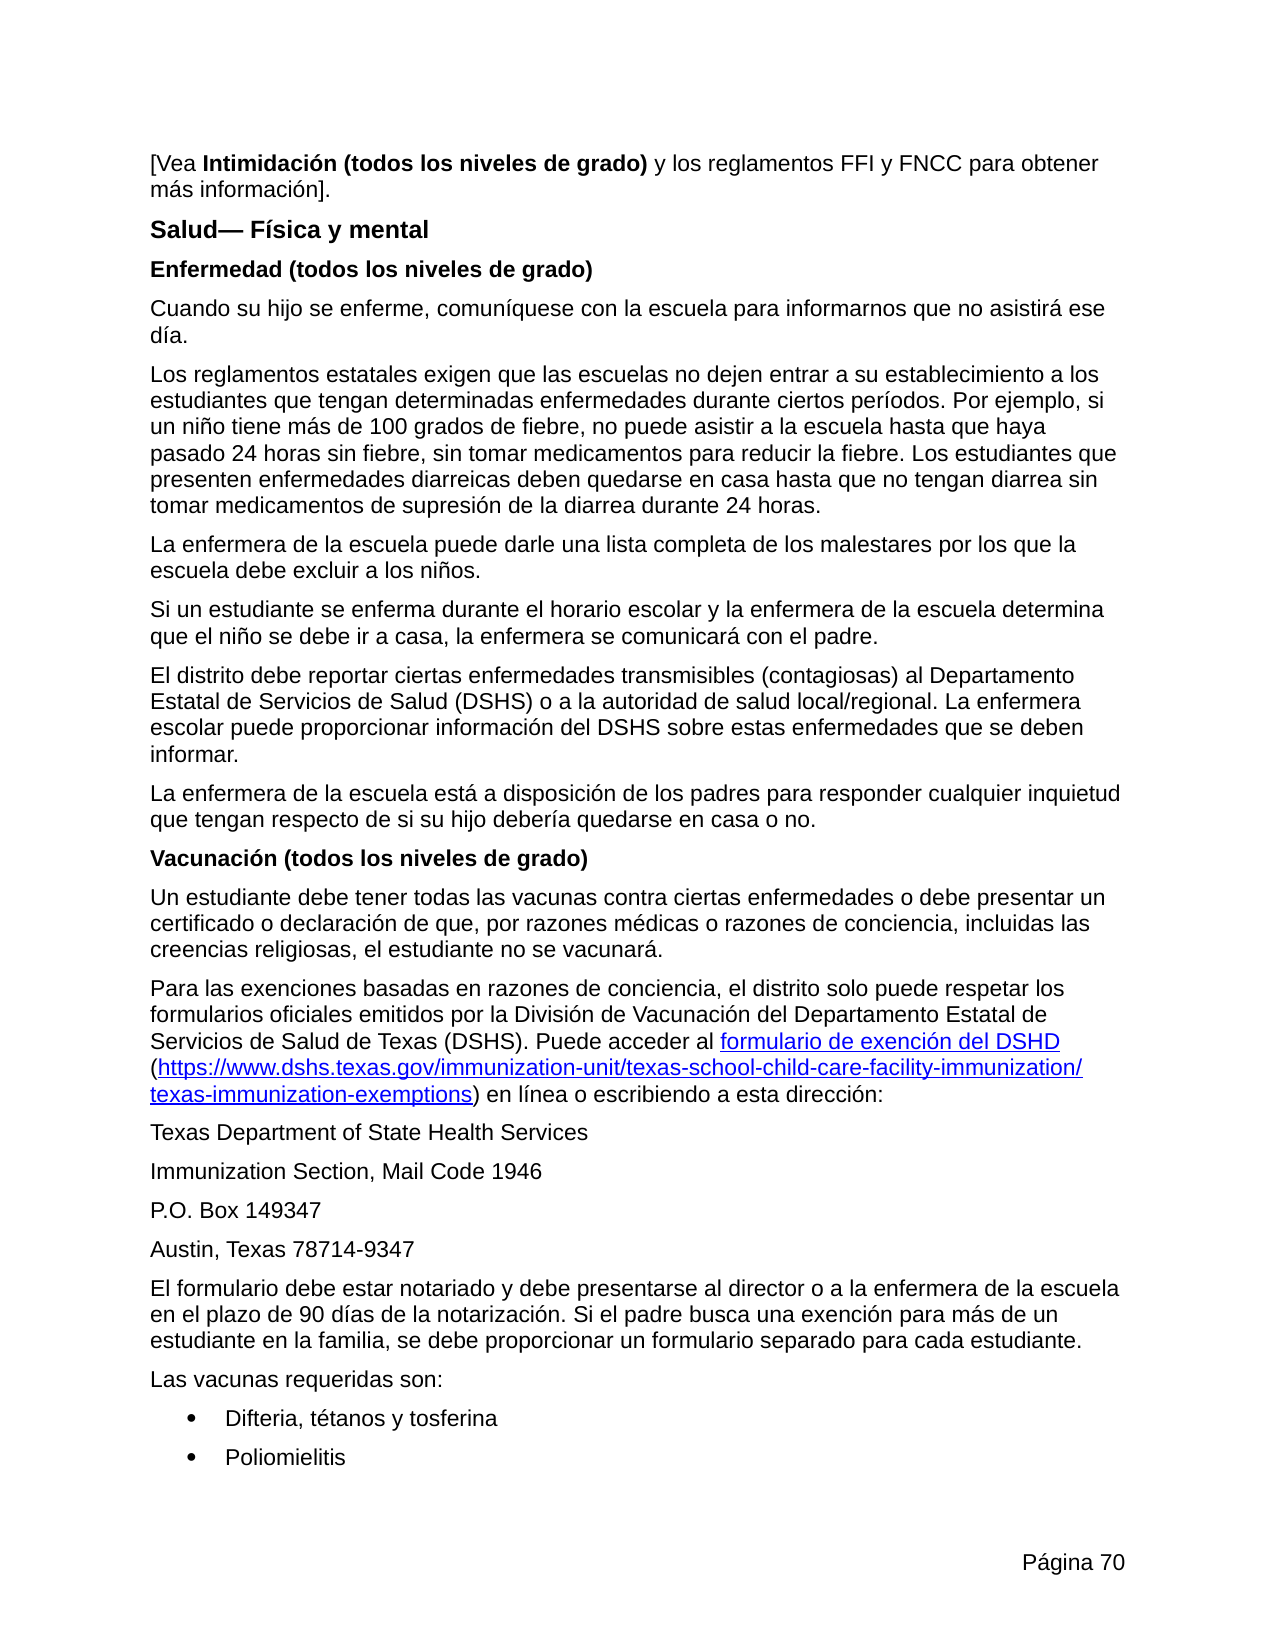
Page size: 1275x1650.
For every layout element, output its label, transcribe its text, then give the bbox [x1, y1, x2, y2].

text Un estudiante debe tener todas las vacunas contra ciertas enfermedades o debe presentar un certificado o declaración de que, por razones médicas o razones de conciencia, incluidas las creencias religiosas, el estudiante no se vacunará. [150, 883, 1125, 963]
text Austin, Texas 78714-9347 [150, 1236, 1125, 1262]
text Immunization Section, Mail Code 1946 [150, 1158, 1125, 1184]
text Si un estudiante se enferma durante el horario escolar y la enfermera de la escuela determina que el niño se debe ir a casa, la enfermera se comunicará con el padre. [150, 596, 1125, 649]
text [Vea Intimidación (todos los niveles de grado) y los reglamentos FFI y FNCC para obtener más información]. [150, 150, 1125, 203]
text Para las exenciones basadas en razones de conciencia, el distrito solo puede respetar los formularios oficiales emitidos por la División de Vacunación del Departamento Estatal de Servicios de Salud de Texas (DSHS). Puede acceder al formulario de exención del DSHD (https://www.dshs.texas.gov/immunization-unit/texas-school-child-care-facility-immunization/texas-immunization-exemptions) en línea o escribiendo a esta dirección: [150, 975, 1125, 1107]
text Los reglamentos estatales exigen que las escuelas no dejen entrar a su establecimiento a los estudiantes que tengan determinadas enfermedades durante ciertos períodos. Por ejemplo, si un niño tiene más de 100 grados de fiebre, no puede asistir a la escuela hasta que haya pasado 24 horas sin fiebre, sin tomar medicamentos para reducir la fiebre. Los estudiantes que presenten enfermedades diarreicas deben quedarse en casa hasta que no tengan diarrea sin tomar medicamentos de supresión de la diarrea durante 24 horas. [150, 361, 1125, 519]
subtitle Salud— Física y mental [150, 215, 1125, 244]
list Difteria, tétanos y tosferina [187, 1405, 1125, 1432]
subtitle Enfermedad (todos los niveles de grado) [150, 256, 1125, 283]
text El distrito debe reportar ciertas enfermedades transmisibles (contagiosas) al Departamento Estatal de Servicios de Salud (DSHS) o a la autoridad de salud local/regional. La enfermera escolar puede proporcionar información del DSHS sobre estas enfermedades que se deben informar. [150, 662, 1125, 767]
text Texas Department of State Health Services [150, 1119, 1125, 1146]
subtitle Vacunación (todos los niveles de grado) [150, 845, 1125, 871]
text P.O. Box 149347 [150, 1197, 1125, 1223]
list Poliomielitis [187, 1444, 1125, 1470]
text La enfermera de la escuela está a disposición de los padres para responder cualquier inquietud que tengan respecto de si su hijo debería quedarse en casa o no. [150, 779, 1125, 832]
text Las vacunas requeridas son: [150, 1366, 1125, 1393]
text Cuando su hijo se enferme, comuníquese con la escuela para informarnos que no asistirá ese día. [150, 295, 1125, 348]
text La enfermera de la escuela puede darle una lista completa de los malestares por los que la escuela debe excluir a los niños. [150, 531, 1125, 584]
text El formulario debe estar notariado y debe presentarse al director o a la enfermera de la escuela en el plazo de 90 días de la notarización. Si el padre busca una exención para más de un estudiante en la familia, se debe proporcionar un formulario separado para cada estudiante. [150, 1275, 1125, 1354]
